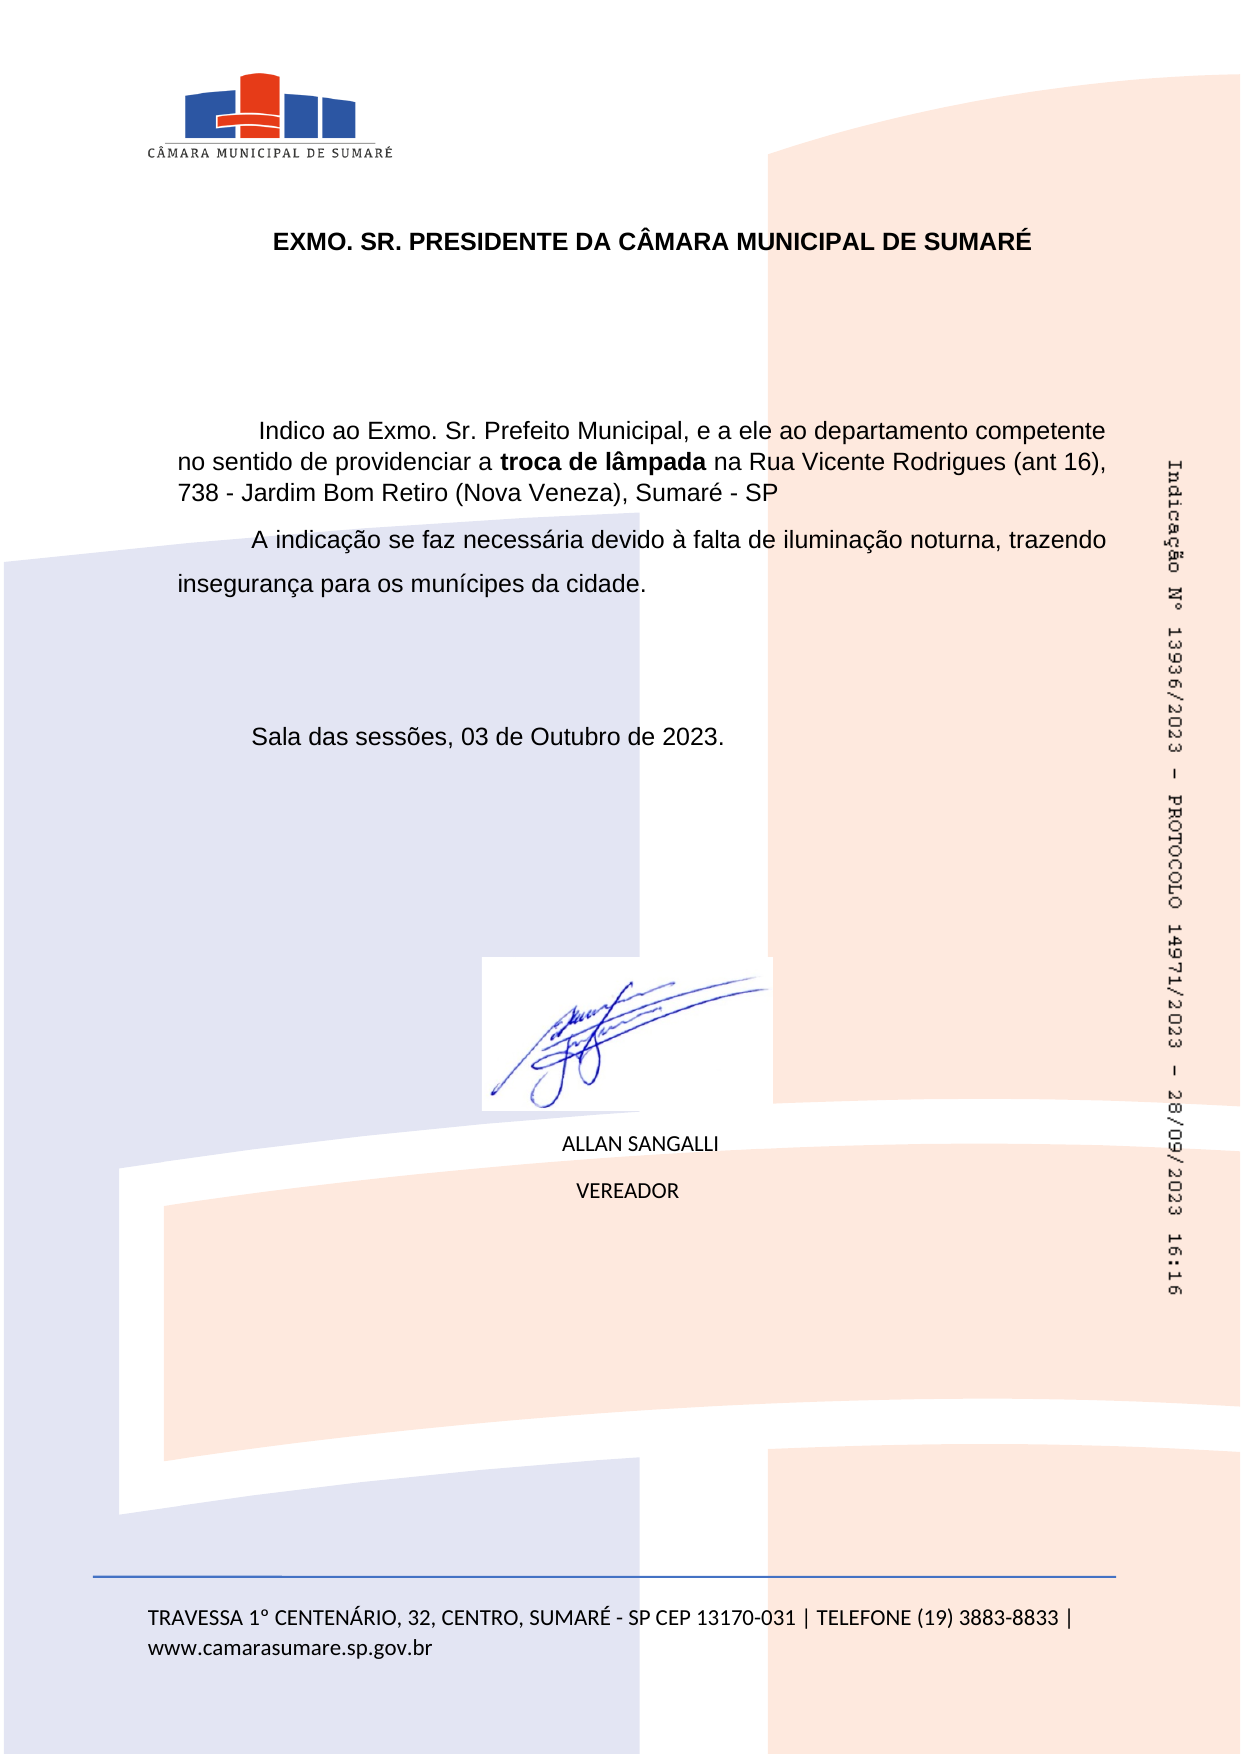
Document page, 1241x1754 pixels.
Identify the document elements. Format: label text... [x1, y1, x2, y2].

picture [1142, 455, 1205, 1299]
picture [481, 957, 773, 1111]
text EXMO. SR. PRESIDENTE DA CÂMARA MUNICIPAL DE SUMARÉ [148, 226, 1107, 255]
text ALLAN SANGALLI [148, 1129, 1107, 1157]
text VEREADOR [148, 1176, 1107, 1204]
picture [147, 73, 394, 160]
text A indicação se faz necessária devido à falta de iluminação noturna, trazendo insegurança para os munícipes da cidade. [177, 526, 1107, 597]
text Sala das sessões, 03 de Outubro de 2023. [148, 722, 1107, 751]
text Indico ao Exmo. Sr. Prefeito Municipal, e a ele ao departamento competente no sentido de providenciar a troca de lâmpada na Rua Vicente Rodrigues (ant 16), 738 - Jardim Bom Retiro (Nova Veneza), Sumaré - SP [177, 416, 1107, 507]
